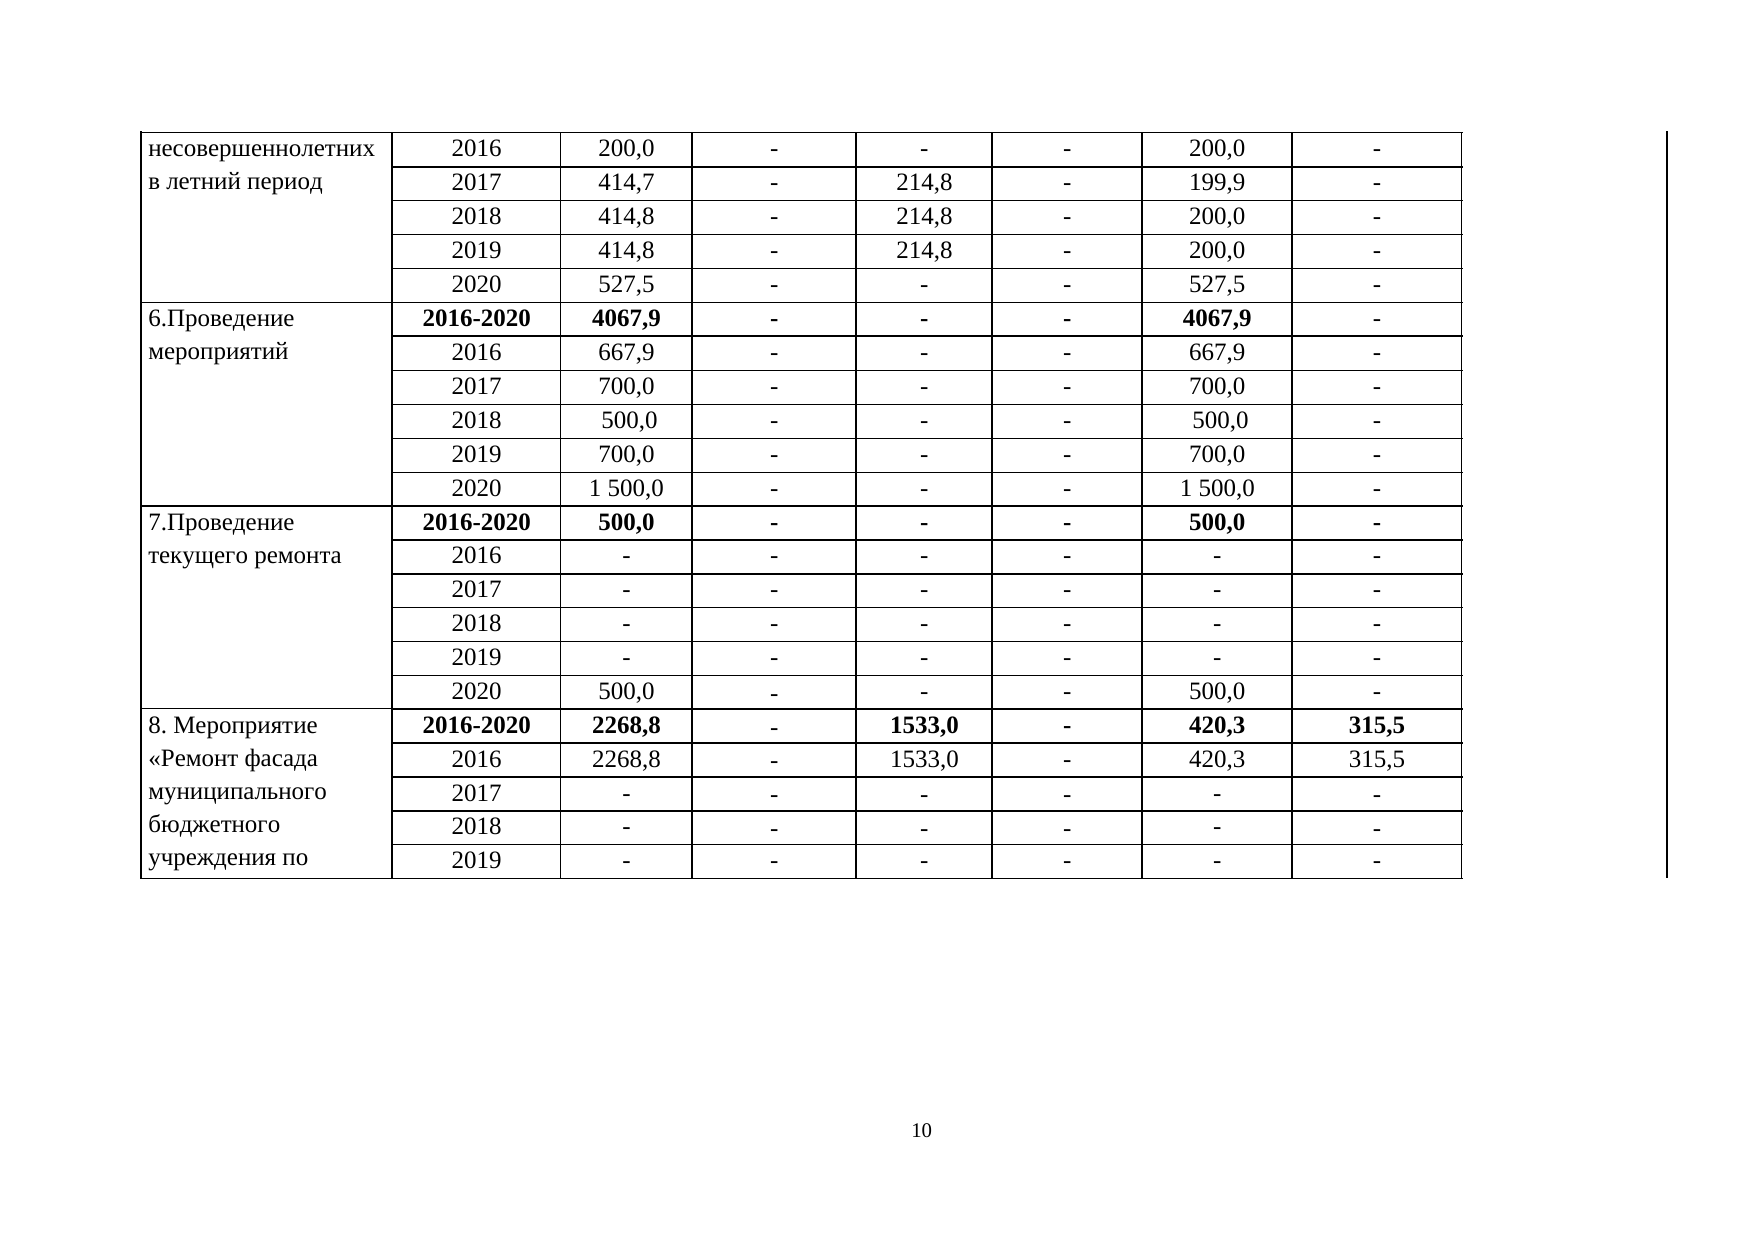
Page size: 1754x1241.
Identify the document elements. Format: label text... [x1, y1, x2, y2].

table_cell - [993, 676, 1141, 708]
table_cell 2020 [393, 269, 560, 301]
table_cell 8. Мероприятие «Ремонт фасада муниципального бюджетного учреждения по молодежной политике, физкультуры и спорта «Городской молодежный центр «Мир» в рамках программы « Народный бюджет» [142, 709, 391, 878]
table_cell - [561, 608, 691, 641]
table_cell 2016-2020 [393, 303, 560, 335]
table_cell - [857, 642, 991, 674]
table_cell - [1143, 845, 1291, 878]
table_cell 500,0 [1143, 676, 1291, 708]
table_cell 315,5 [1293, 710, 1461, 742]
table_cell 527,5 [1143, 269, 1291, 301]
table_cell 2017 [393, 778, 560, 810]
table_cell - [1143, 812, 1291, 844]
table_cell 700,0 [1143, 371, 1291, 404]
table_cell 2016 [393, 744, 560, 776]
table_cell - [561, 541, 691, 573]
table_cell - [693, 744, 855, 776]
table_cell - [993, 744, 1141, 776]
table_cell - [1293, 473, 1461, 505]
table_cell - [857, 473, 991, 505]
table_cell - [693, 642, 855, 674]
table_cell 414,8 [561, 201, 691, 234]
table_cell 667,9 [561, 337, 691, 370]
table_cell - [993, 439, 1141, 471]
table_cell - [993, 642, 1141, 674]
table_cell - [857, 303, 991, 335]
table_cell - [561, 575, 691, 607]
table_cell - [993, 778, 1141, 810]
table_cell - [993, 133, 1141, 166]
table_cell - [561, 778, 691, 810]
table_cell - [693, 845, 855, 878]
table_cell 7.Проведение текущего ремонта [142, 507, 391, 708]
table_cell - [693, 168, 855, 200]
table_cell - [857, 608, 991, 641]
table_cell 200,0 [561, 133, 691, 166]
table_cell - [1143, 541, 1291, 573]
table_cell - [993, 575, 1141, 607]
table_cell 200,0 [1143, 201, 1291, 234]
table_cell 2018 [393, 405, 560, 437]
table_cell - [1293, 405, 1461, 437]
table_cell 527,5 [561, 269, 691, 301]
table_cell - [857, 371, 991, 404]
table_cell 414,8 [561, 235, 691, 267]
table_cell - [993, 201, 1141, 234]
table_cell - [1293, 439, 1461, 471]
table_cell 2020 [393, 676, 560, 708]
table_cell - [993, 812, 1141, 844]
table_cell 2016 [393, 541, 560, 573]
table_cell - [693, 303, 855, 335]
table_cell - [857, 812, 991, 844]
table_cell - [993, 235, 1141, 267]
table_cell - [1293, 541, 1461, 573]
table_cell - [693, 541, 855, 573]
table_cell - [693, 235, 855, 267]
table_cell 199,9 [1143, 168, 1291, 200]
table_cell - [1293, 778, 1461, 810]
table_cell - [561, 812, 691, 844]
table_cell - [693, 371, 855, 404]
table_cell 414,7 [561, 168, 691, 200]
table_cell - [1143, 608, 1291, 641]
table_cell 200,0 [1143, 235, 1291, 267]
table_cell - [693, 405, 855, 437]
table_cell - [1143, 575, 1291, 607]
table_cell 4067,9 [561, 303, 691, 335]
table_cell - [857, 845, 991, 878]
table_cell - [993, 845, 1141, 878]
table_cell - [1143, 778, 1291, 810]
table_cell 500,0 [1143, 405, 1291, 437]
table_cell - [693, 608, 855, 641]
table_cell - [993, 337, 1141, 370]
table_cell - [1293, 845, 1461, 878]
table_cell - [693, 201, 855, 234]
table_cell 2018 [393, 812, 560, 844]
table_cell 2018 [393, 201, 560, 234]
table_cell - [693, 337, 855, 370]
table_cell - [693, 778, 855, 810]
table_cell 2268,8 [561, 744, 691, 776]
table_cell - [993, 507, 1141, 539]
table_cell 2016 [393, 133, 560, 166]
table_cell - [693, 812, 855, 844]
table_cell - [1143, 642, 1291, 674]
table_cell 2019 [393, 235, 560, 267]
table_cell - [1293, 812, 1461, 844]
table_cell - [1293, 235, 1461, 267]
table_cell - [1293, 608, 1461, 641]
table_cell 700,0 [561, 439, 691, 471]
table_cell 315,5 [1293, 744, 1461, 776]
table_cell 200,0 [1143, 133, 1291, 166]
table_cell - [993, 405, 1141, 437]
table_cell 2017 [393, 168, 560, 200]
table_cell - [993, 473, 1141, 505]
table_cell - [1293, 371, 1461, 404]
table_cell 1 500,0 [1143, 473, 1291, 505]
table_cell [142, 133, 391, 301]
table_cell - [693, 507, 855, 539]
table_cell - [1293, 201, 1461, 234]
table_cell - [693, 676, 855, 708]
table_cell - [857, 133, 991, 166]
table_cell - [857, 405, 991, 437]
table_cell - [857, 439, 991, 471]
table_cell 2016-2020 [393, 710, 560, 742]
table_cell 2017 [393, 371, 560, 404]
table_cell - [1293, 507, 1461, 539]
table_cell - [1293, 168, 1461, 200]
table_cell 700,0 [561, 371, 691, 404]
table_cell - [1293, 642, 1461, 674]
table_cell - [1293, 133, 1461, 166]
table_cell - [693, 710, 855, 742]
table_cell - [1293, 269, 1461, 301]
table_cell 667,9 [1143, 337, 1291, 370]
table_cell - [993, 371, 1141, 404]
table_cell - [857, 676, 991, 708]
table_cell - [561, 642, 691, 674]
table_cell - [1293, 676, 1461, 708]
table_cell - [1293, 303, 1461, 335]
table_cell - [693, 439, 855, 471]
table_cell 2016-2020 [393, 507, 560, 539]
table_cell - [857, 269, 991, 301]
table_cell 2018 [393, 608, 560, 641]
table_cell 2020 [393, 473, 560, 505]
table_cell 500,0 [561, 676, 691, 708]
table_cell 1533,0 [857, 744, 991, 776]
table_cell - [993, 608, 1141, 641]
table_cell 1533,0 [857, 710, 991, 742]
table_cell - [993, 710, 1141, 742]
table_cell 500,0 [1143, 507, 1291, 539]
table_cell 2268,8 [561, 710, 691, 742]
table_cell 420,3 [1143, 744, 1291, 776]
table_cell - [1293, 337, 1461, 370]
table_cell - [993, 269, 1141, 301]
table_cell 1 500,0 [561, 473, 691, 505]
table_cell - [857, 778, 991, 810]
table_cell 700,0 [1143, 439, 1291, 471]
table_cell - [1293, 575, 1461, 607]
table_cell 2016 [393, 337, 560, 370]
table_cell 6.Проведение мероприятий [142, 303, 391, 505]
table_cell 420,3 [1143, 710, 1291, 742]
table_cell - [693, 575, 855, 607]
table_cell - [993, 168, 1141, 200]
table_cell 214,8 [857, 168, 991, 200]
table_cell 2019 [393, 642, 560, 674]
table_cell 2017 [393, 575, 560, 607]
table_cell 500,0 [561, 507, 691, 539]
table_cell 2019 [393, 845, 560, 878]
table_cell - [693, 269, 855, 301]
table_cell - [857, 337, 991, 370]
table_cell - [993, 303, 1141, 335]
table_cell 4067,9 [1143, 303, 1291, 335]
table_cell 214,8 [857, 201, 991, 234]
table_cell - [857, 507, 991, 539]
table_cell - [693, 133, 855, 166]
table_cell 500,0 [561, 405, 691, 437]
table_cell - [857, 541, 991, 573]
table_cell - [993, 541, 1141, 573]
table_cell - [561, 845, 691, 878]
table_cell - [857, 575, 991, 607]
table_cell 214,8 [857, 235, 991, 267]
table_cell 2019 [393, 439, 560, 471]
table_cell - [693, 473, 855, 505]
